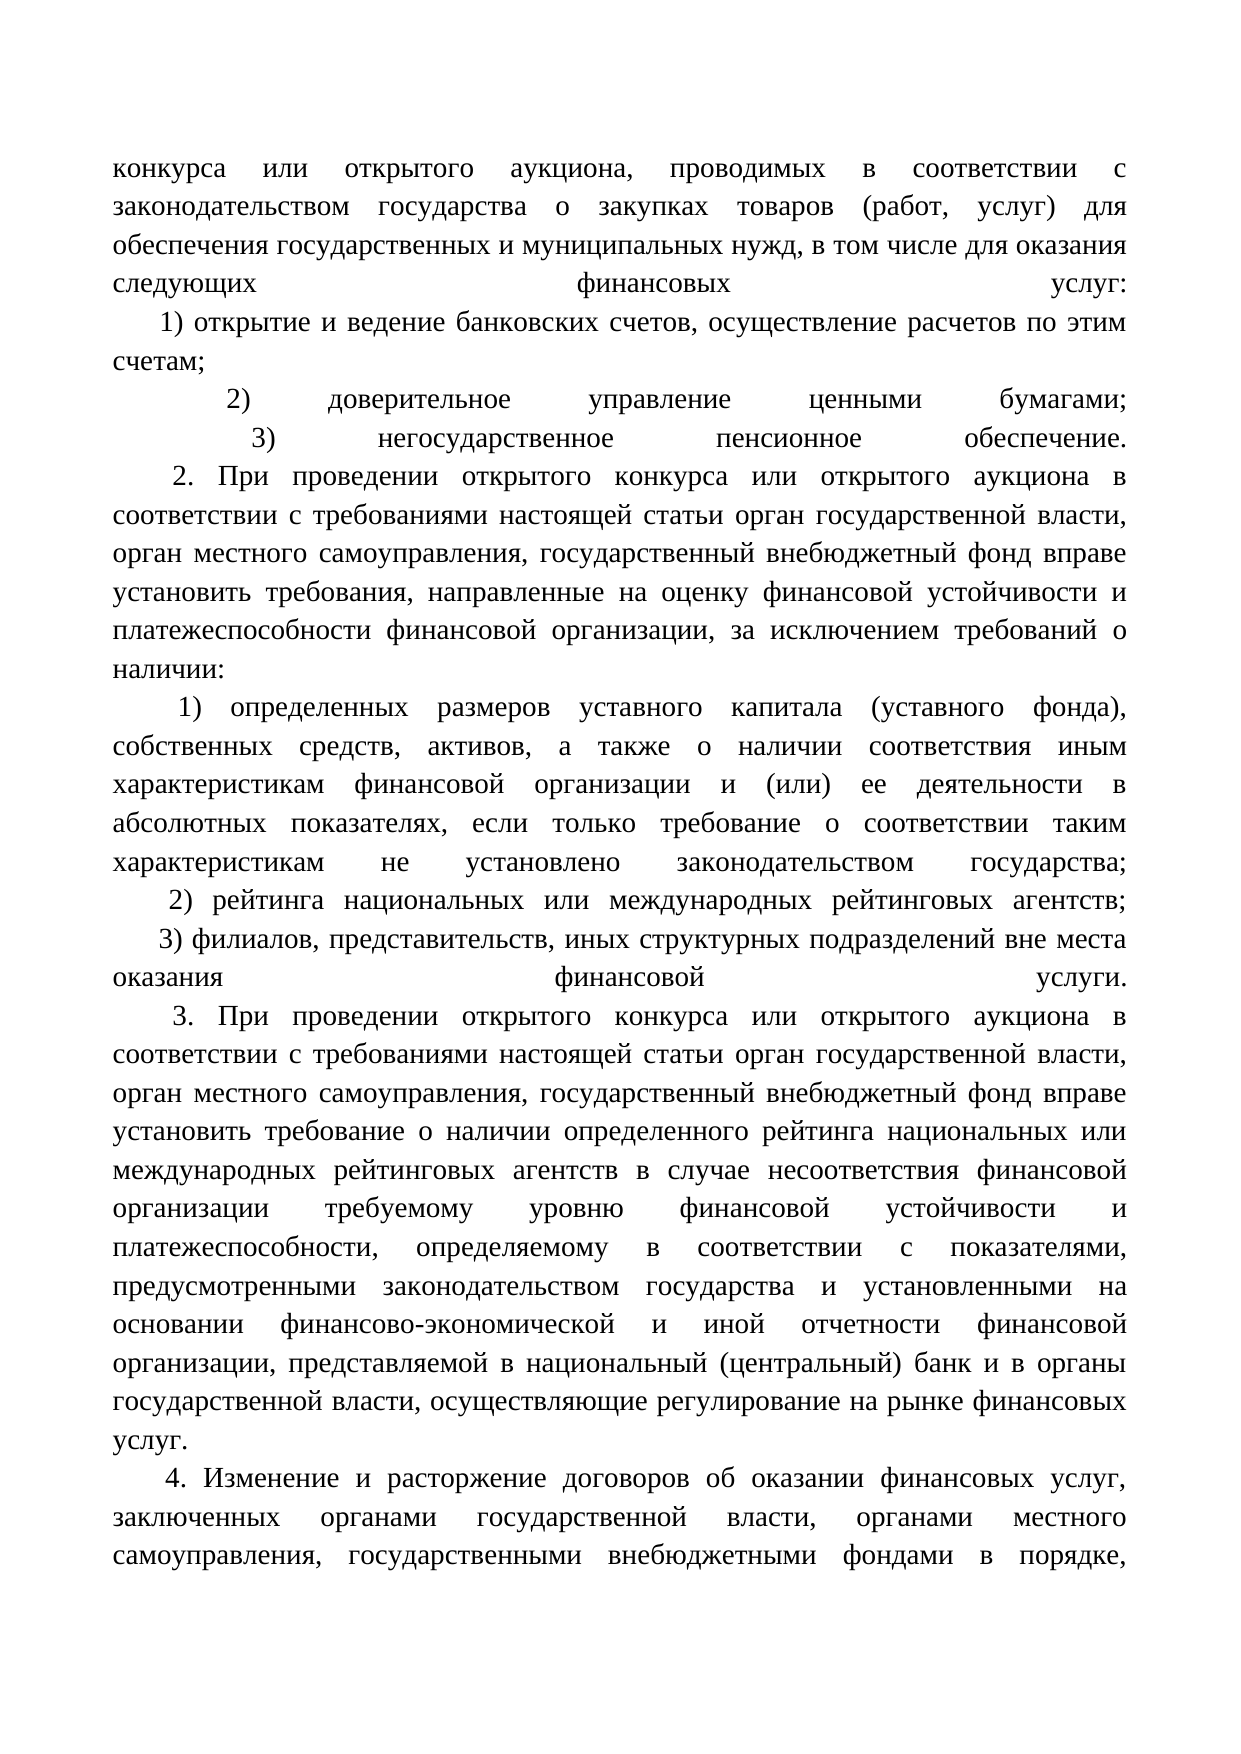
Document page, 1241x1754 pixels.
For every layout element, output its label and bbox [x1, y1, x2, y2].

text [112, 150, 1128, 1571]
